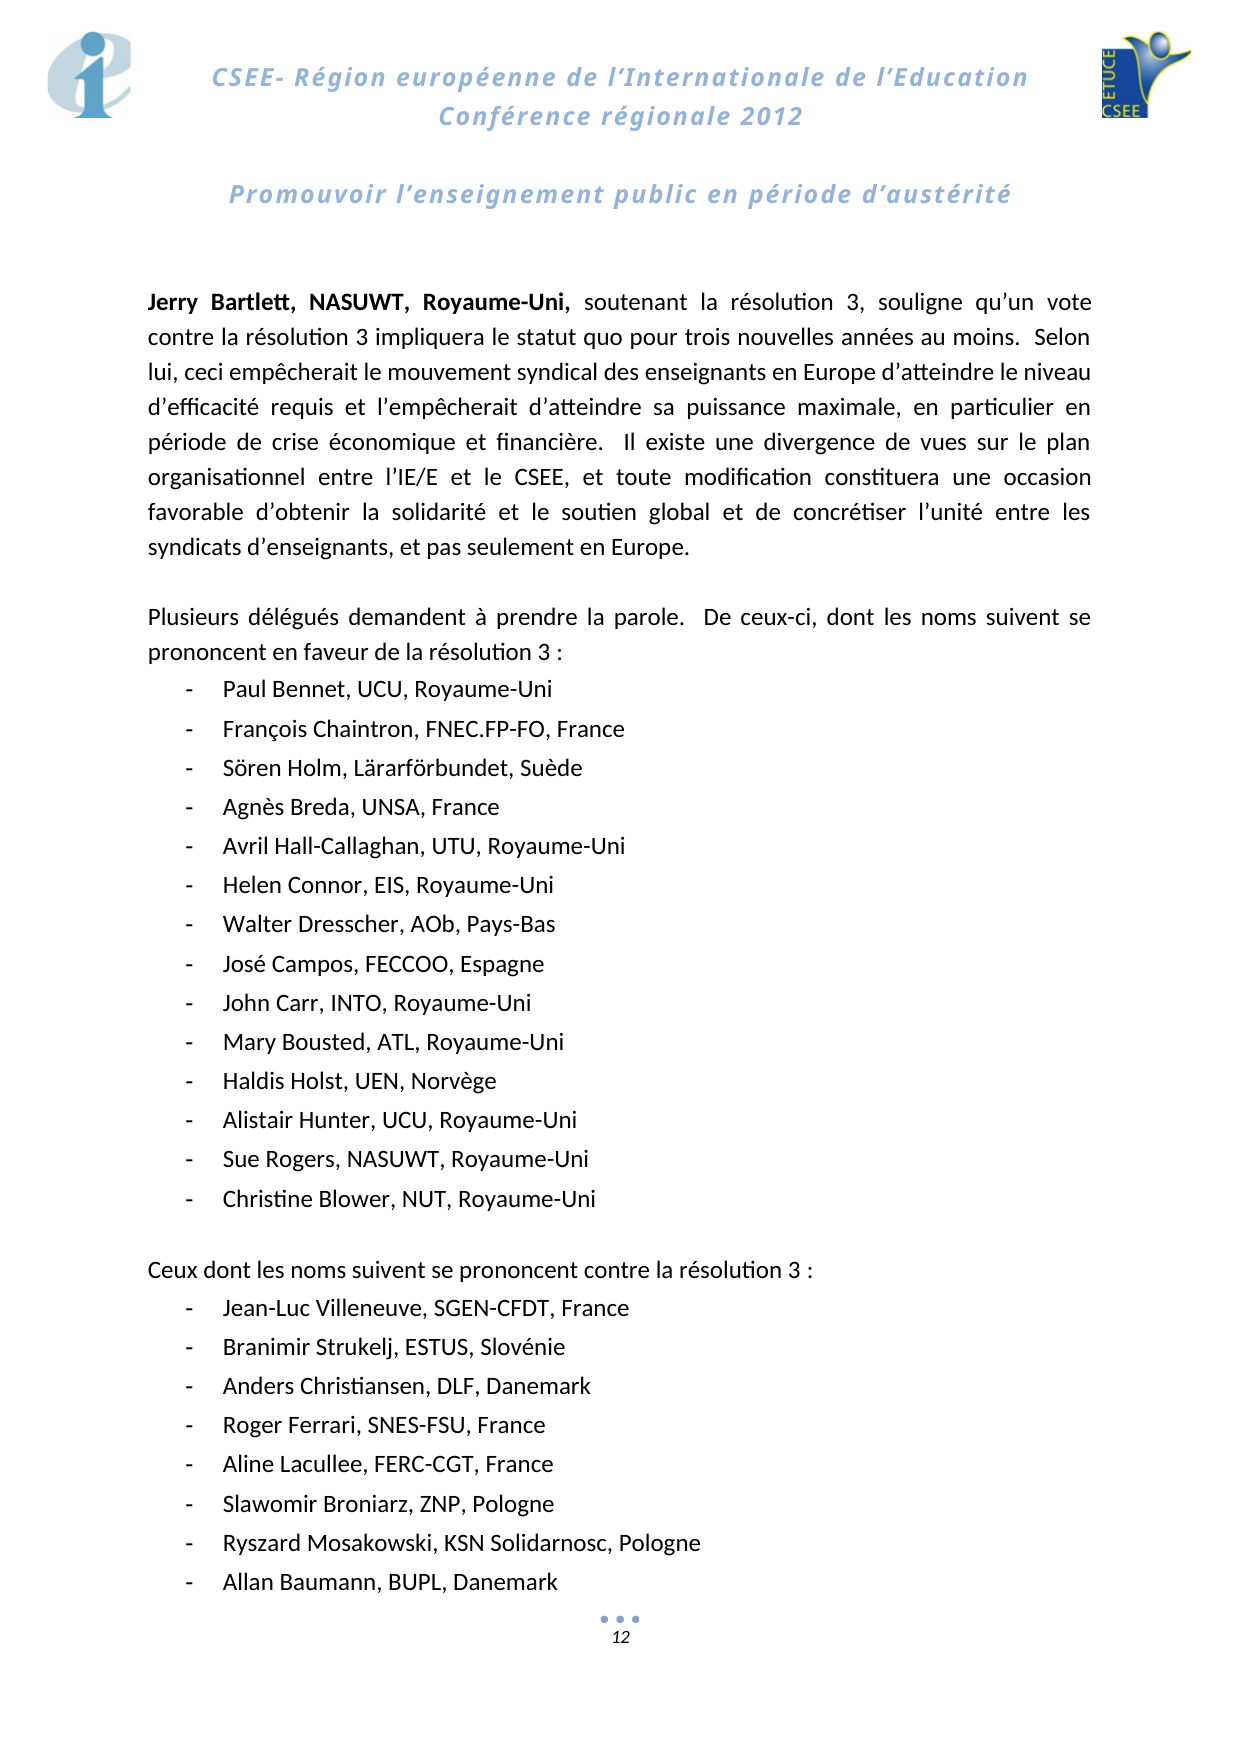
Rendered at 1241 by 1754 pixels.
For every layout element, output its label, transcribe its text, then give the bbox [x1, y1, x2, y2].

picture [1100, 31, 1191, 116]
text Plusieurs délégués demandent à prendre la parole. De ceux-ci, dont les noms suivent se prononcent en faveur de la résolution 3 : [148, 601, 1093, 667]
list Alistair Hunter, UCU, Royaume-Uni [185, 1102, 1093, 1136]
picture [46, 31, 130, 116]
list José Campos, FECCOO, Espagne [185, 945, 1093, 979]
list Sue Rogers, NASUWT, Royaume-Uni [185, 1141, 1093, 1175]
list Aline Lacullee, FERC-CGT, France [185, 1446, 1093, 1480]
list Paul Bennet, UCU, Royaume-Uni [185, 671, 1093, 705]
list Slawomir Broniarz, ZNP, Pologne [185, 1485, 1093, 1519]
list Ryszard Mosakowski, KSN Solidarnosc, Pologne [185, 1524, 1093, 1558]
list Sören Holm, Lärarförbundet, Suède [185, 749, 1093, 783]
list Jean-Luc Villeneuve, SGEN-CFDT, France [185, 1289, 1093, 1323]
list Avril Hall-Callaghan, UTU, Royaume-Uni [185, 828, 1093, 862]
list Christine Blower, NUT, Royaume-Uni [185, 1180, 1093, 1214]
list François Chaintron, FNEC.FP-FO, France [185, 710, 1093, 744]
list Helen Connor, EIS, Royaume-Uni [185, 867, 1093, 901]
text Jerry Bartlett, NASUWT, Royaume-Uni, soutenant la résolution 3, souligne qu’un vote contre la résolution 3 impliquera le statut quo pour trois nouvelles années au moins. Selon lui, ceci empêcherait le mouvement syndical des enseignants en Europe d’atteindre le niveau d’efficacité requis et l’empêcherait d’atteindre sa puissance maximale, en particulier en période de crise économique et financière. Il existe une divergence de vues sur le plan organisationnel entre l’IE/E et le CSEE, et toute modification constituera une occasion favorable d’obtenir la solidarité et le soutien global et de concrétiser l’unité entre les syndicats d’enseignants, et pas seulement en Europe. [148, 286, 1093, 562]
list Haldis Holst, UEN, Norvège [185, 1063, 1093, 1097]
list Walter Dresscher, AOb, Pays-Bas [185, 906, 1093, 940]
list Roger Ferrari, SNES-FSU, France [185, 1407, 1093, 1441]
text Ceux dont les noms suivent se prononcent contre la résolution 3 : [148, 1254, 1093, 1285]
list Allan Baumann, BUPL, Danemark [185, 1563, 1093, 1598]
list John Carr, INTO, Royaume-Uni [185, 984, 1093, 1018]
list Branimir Strukelj, ESTUS, Slovénie [185, 1328, 1093, 1363]
list Anders Christiansen, DLF, Danemark [185, 1368, 1093, 1402]
list Mary Bousted, ATL, Royaume-Uni [185, 1023, 1093, 1058]
list Agnès Breda, UNSA, France [185, 788, 1093, 823]
